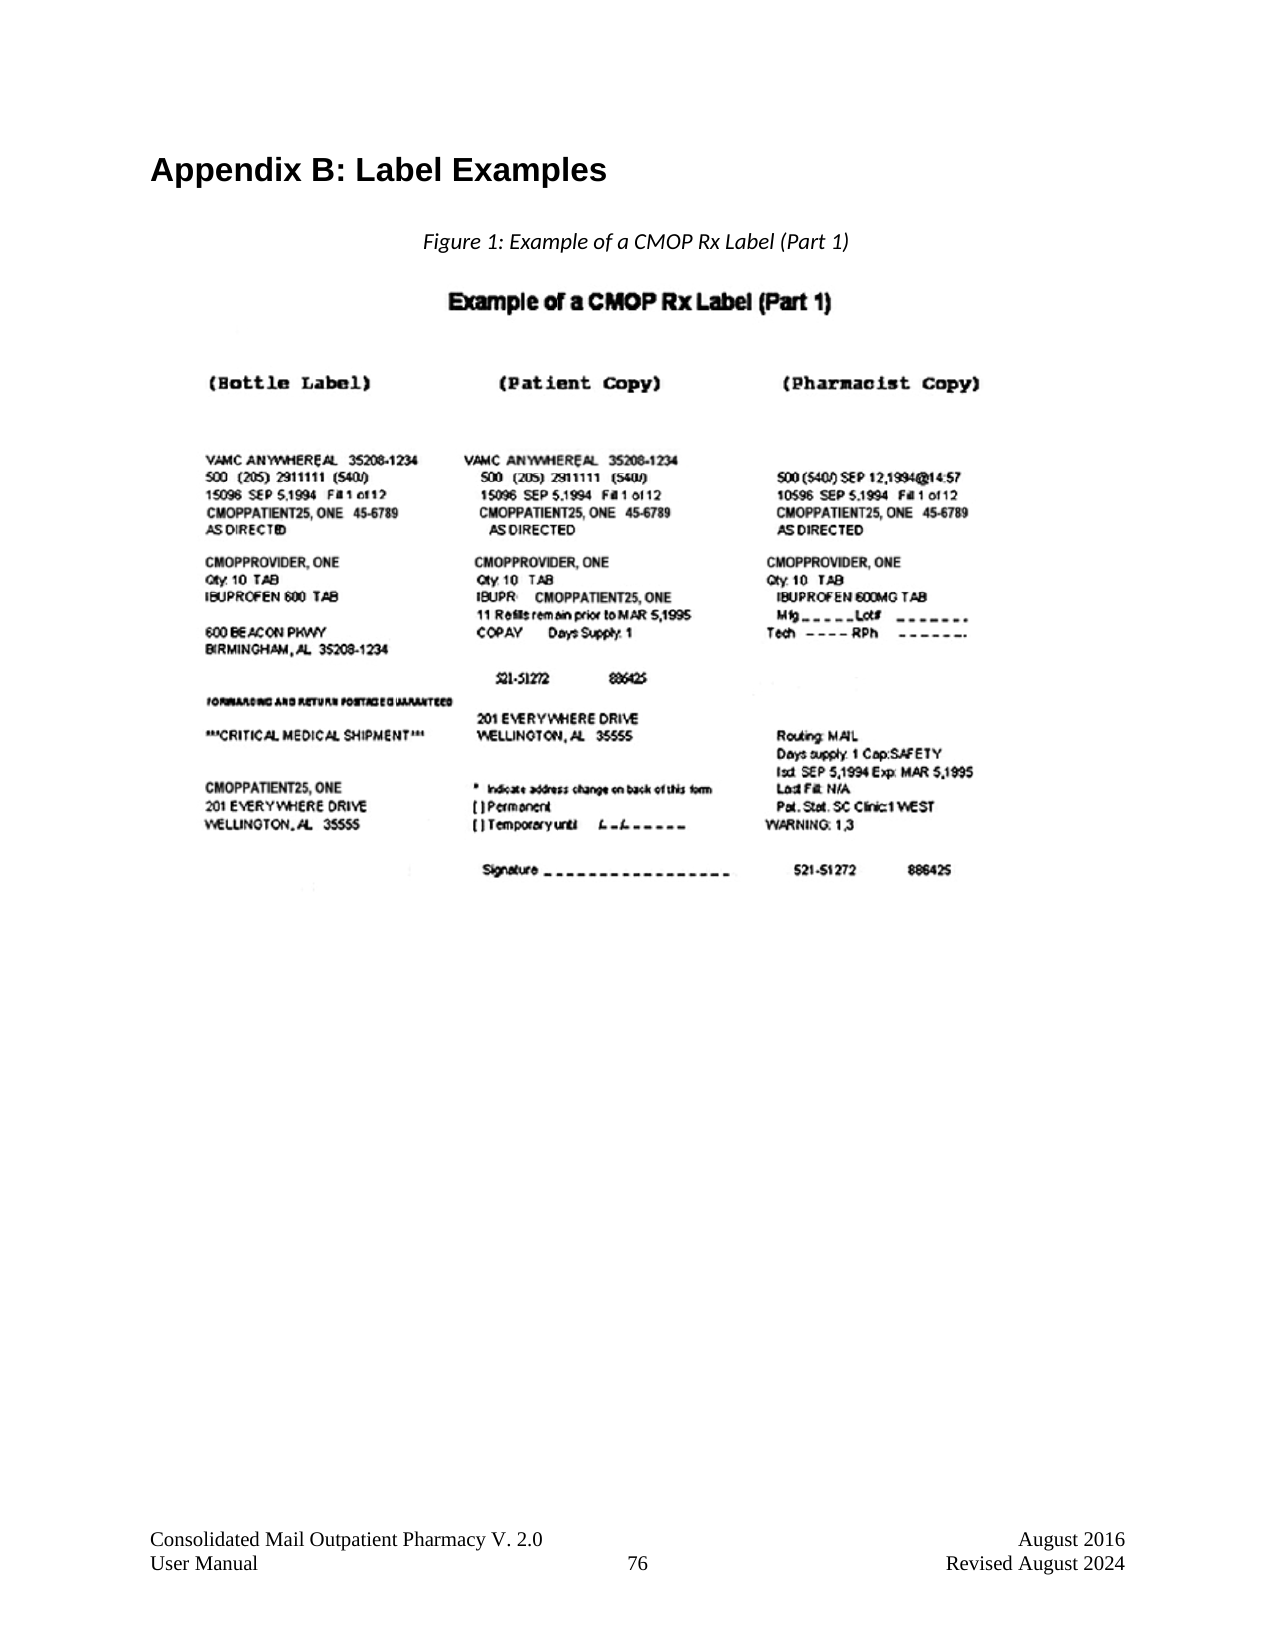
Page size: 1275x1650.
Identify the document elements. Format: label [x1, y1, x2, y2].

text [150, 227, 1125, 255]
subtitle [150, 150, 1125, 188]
picture [195, 262, 1081, 932]
